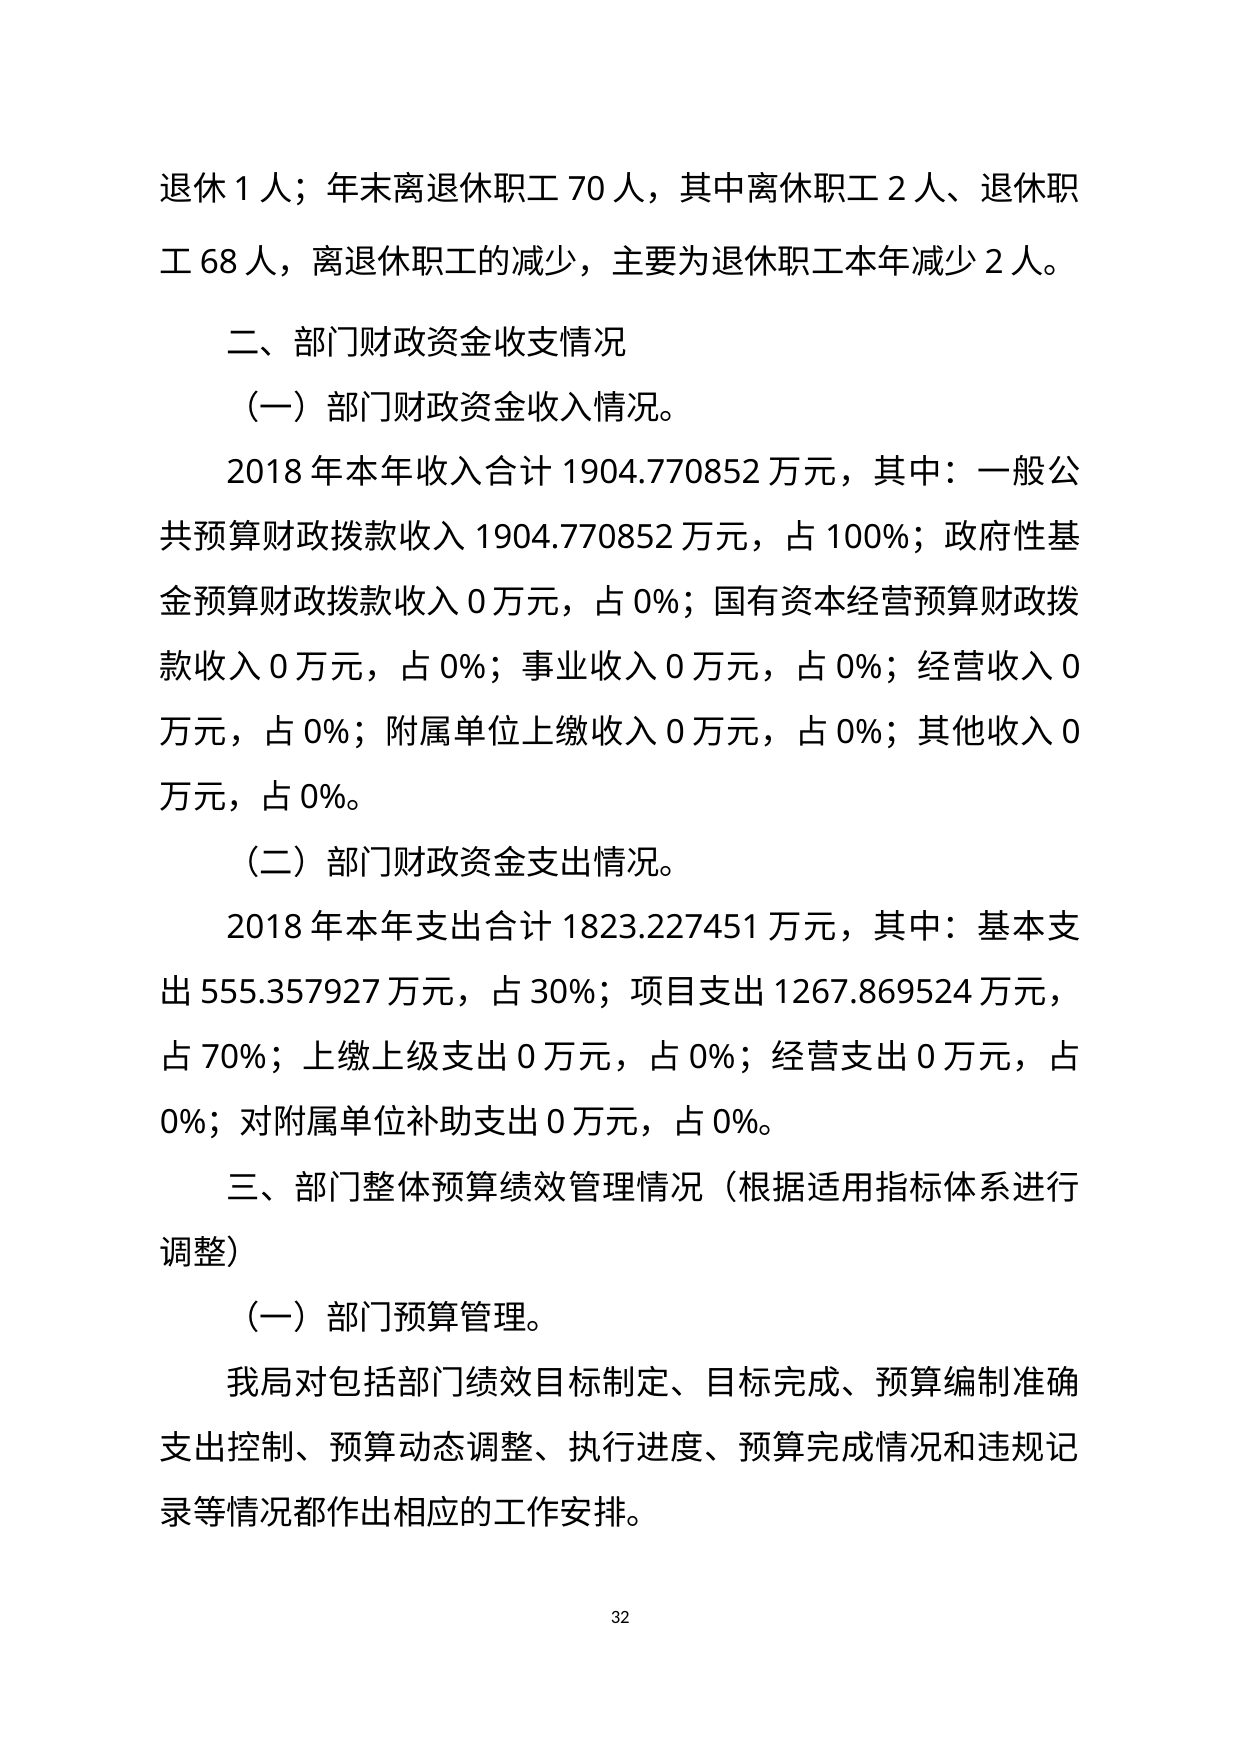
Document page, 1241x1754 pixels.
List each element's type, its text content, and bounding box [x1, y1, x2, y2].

text 我局对包括部门绩效目标制定、目标完成、预算编制准确、支出控制、预算动态调整、执行进度、预算完成情况和违规记录等情况都作出相应的工作安排。 [159, 1347, 1081, 1542]
text 2018年本年收入合计1904.770852万元，其中：一般公共预算财政拨款收入1904.770852万元，占100%；政府性基金预算财政拨款收入0万元，占0%；国有资本经营预算财政拨款收入0万元，占0%；事业收入0万元，占0%；经营收入0万元，占0%；附属单位上缴收入0万元，占0%；其他收入0万元，占0%。 [159, 437, 1081, 827]
text 2018年本年支出合计1823.227451万元，其中：基本支出555.357927万元，占30%；项目支出1267.869524万元，占70%；上缴上级支出0万元，占0%；经营支出0万元，占0%；对附属单位补助支出0万元，占0%。 [159, 892, 1081, 1152]
text 三、部门整体预算绩效管理情况（根据适用指标体系进行调整） [159, 1152, 1081, 1282]
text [159, 162, 1081, 283]
text （一）部门预算管理。 [159, 1282, 1081, 1347]
text （二）部门财政资金支出情况。 [159, 827, 1081, 892]
text （一）部门财政资金收入情况。 [159, 372, 1081, 437]
text 二、部门财政资金收支情况 [159, 307, 1081, 372]
